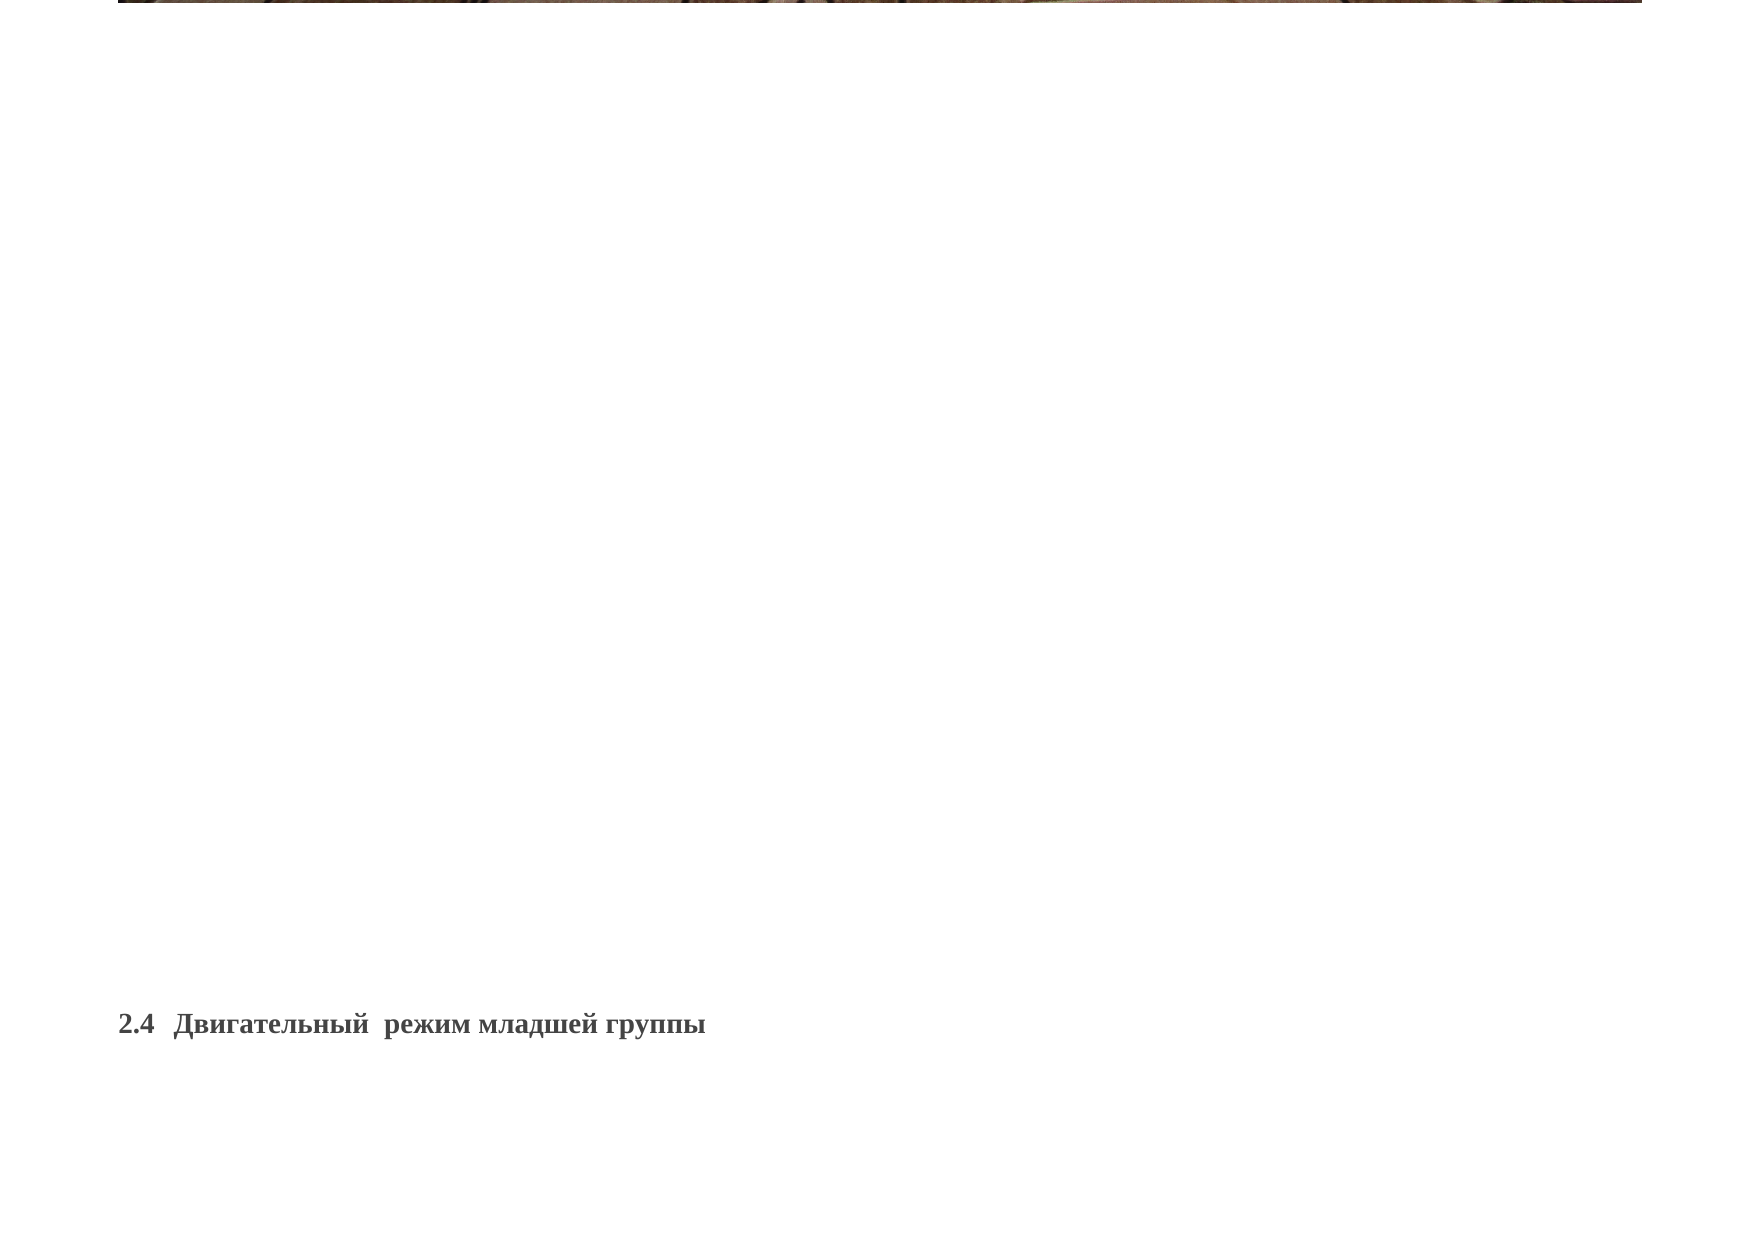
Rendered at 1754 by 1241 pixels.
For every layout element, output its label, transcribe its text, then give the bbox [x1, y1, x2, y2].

text 2.4 Двигательный режим младшей группы [118, 1006, 1654, 1040]
